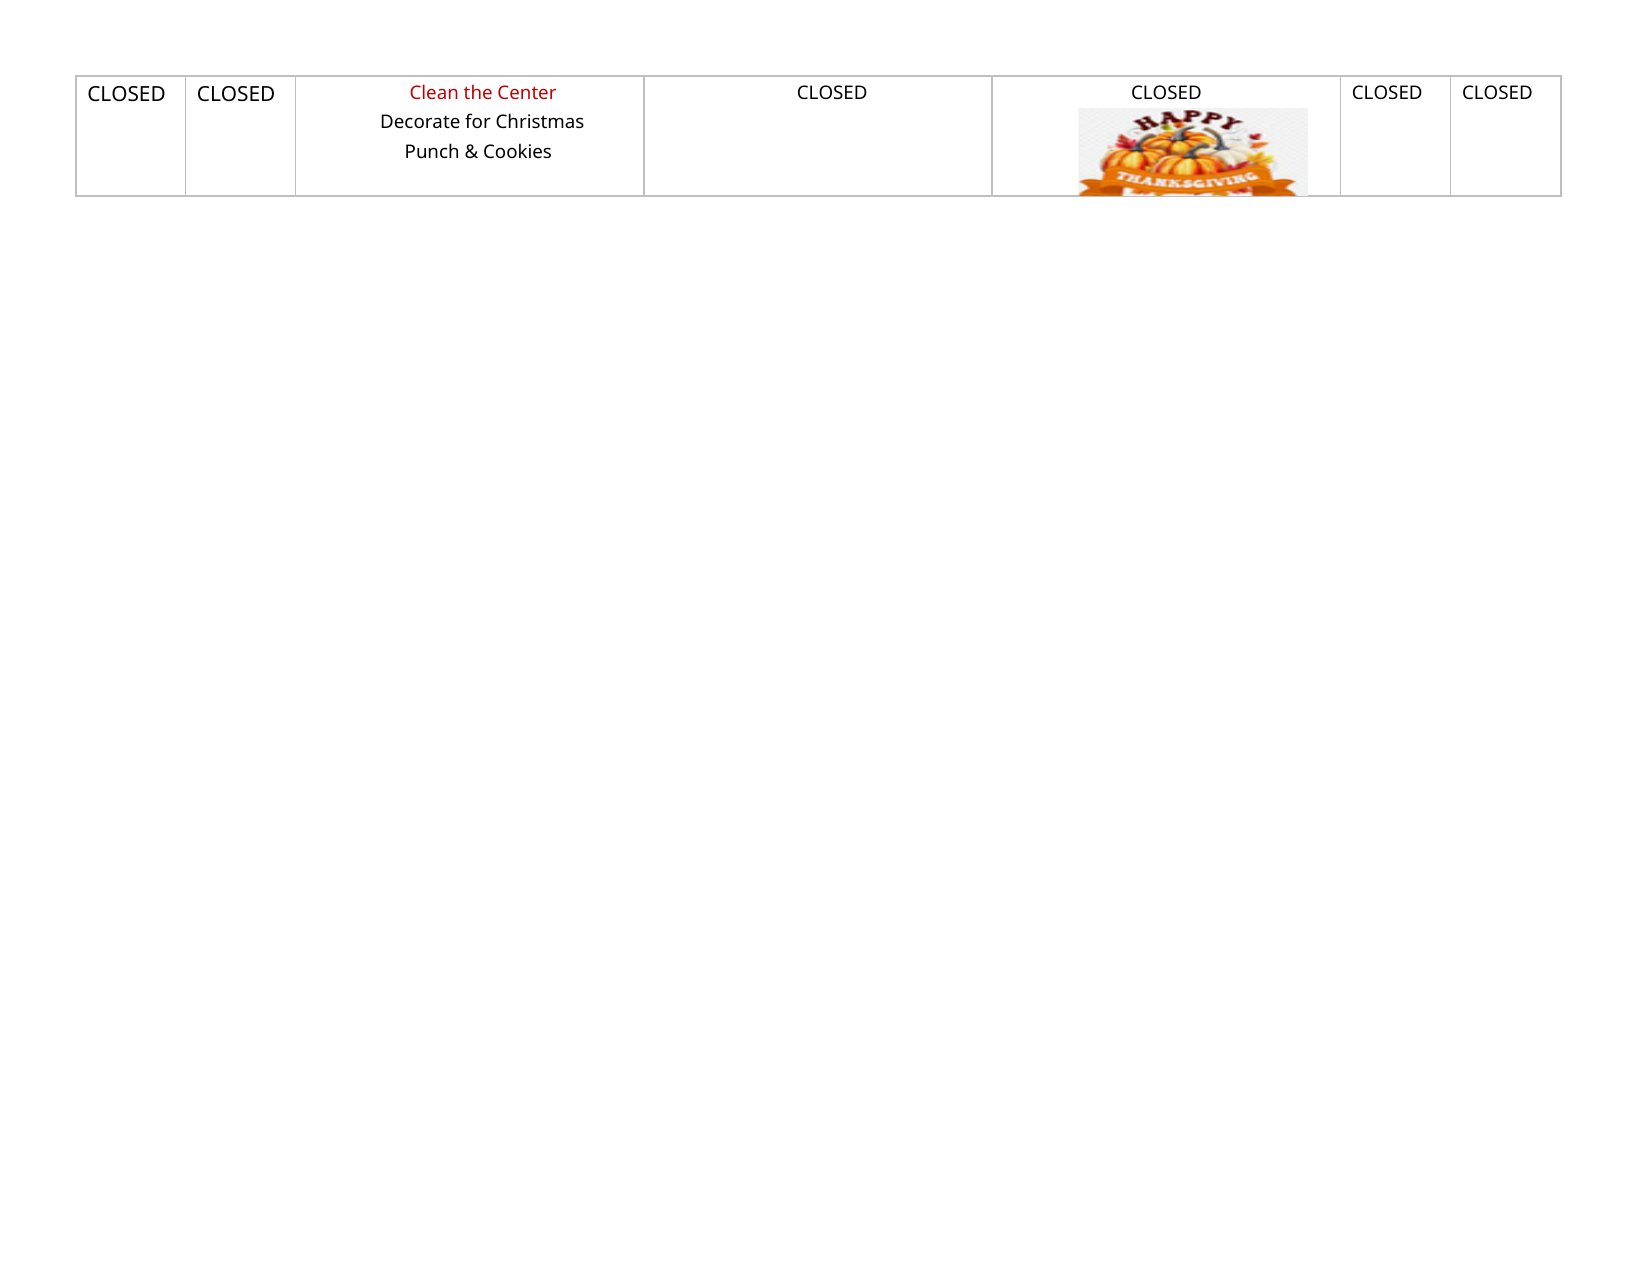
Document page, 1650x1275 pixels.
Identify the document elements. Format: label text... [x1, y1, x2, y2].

table_cell CLOSED [645, 77, 991, 195]
table_cell CLOSED [1341, 77, 1450, 195]
table_cell CLOSED [77, 77, 185, 195]
table_cell CLOSED [186, 77, 295, 195]
table_cell CLOSED [1451, 77, 1560, 195]
table_cell CLOSED [993, 77, 1340, 195]
picture [1078, 108, 1308, 196]
table_cell Clean the Center Decorate for Christmas Punch & Cookies [296, 77, 643, 195]
